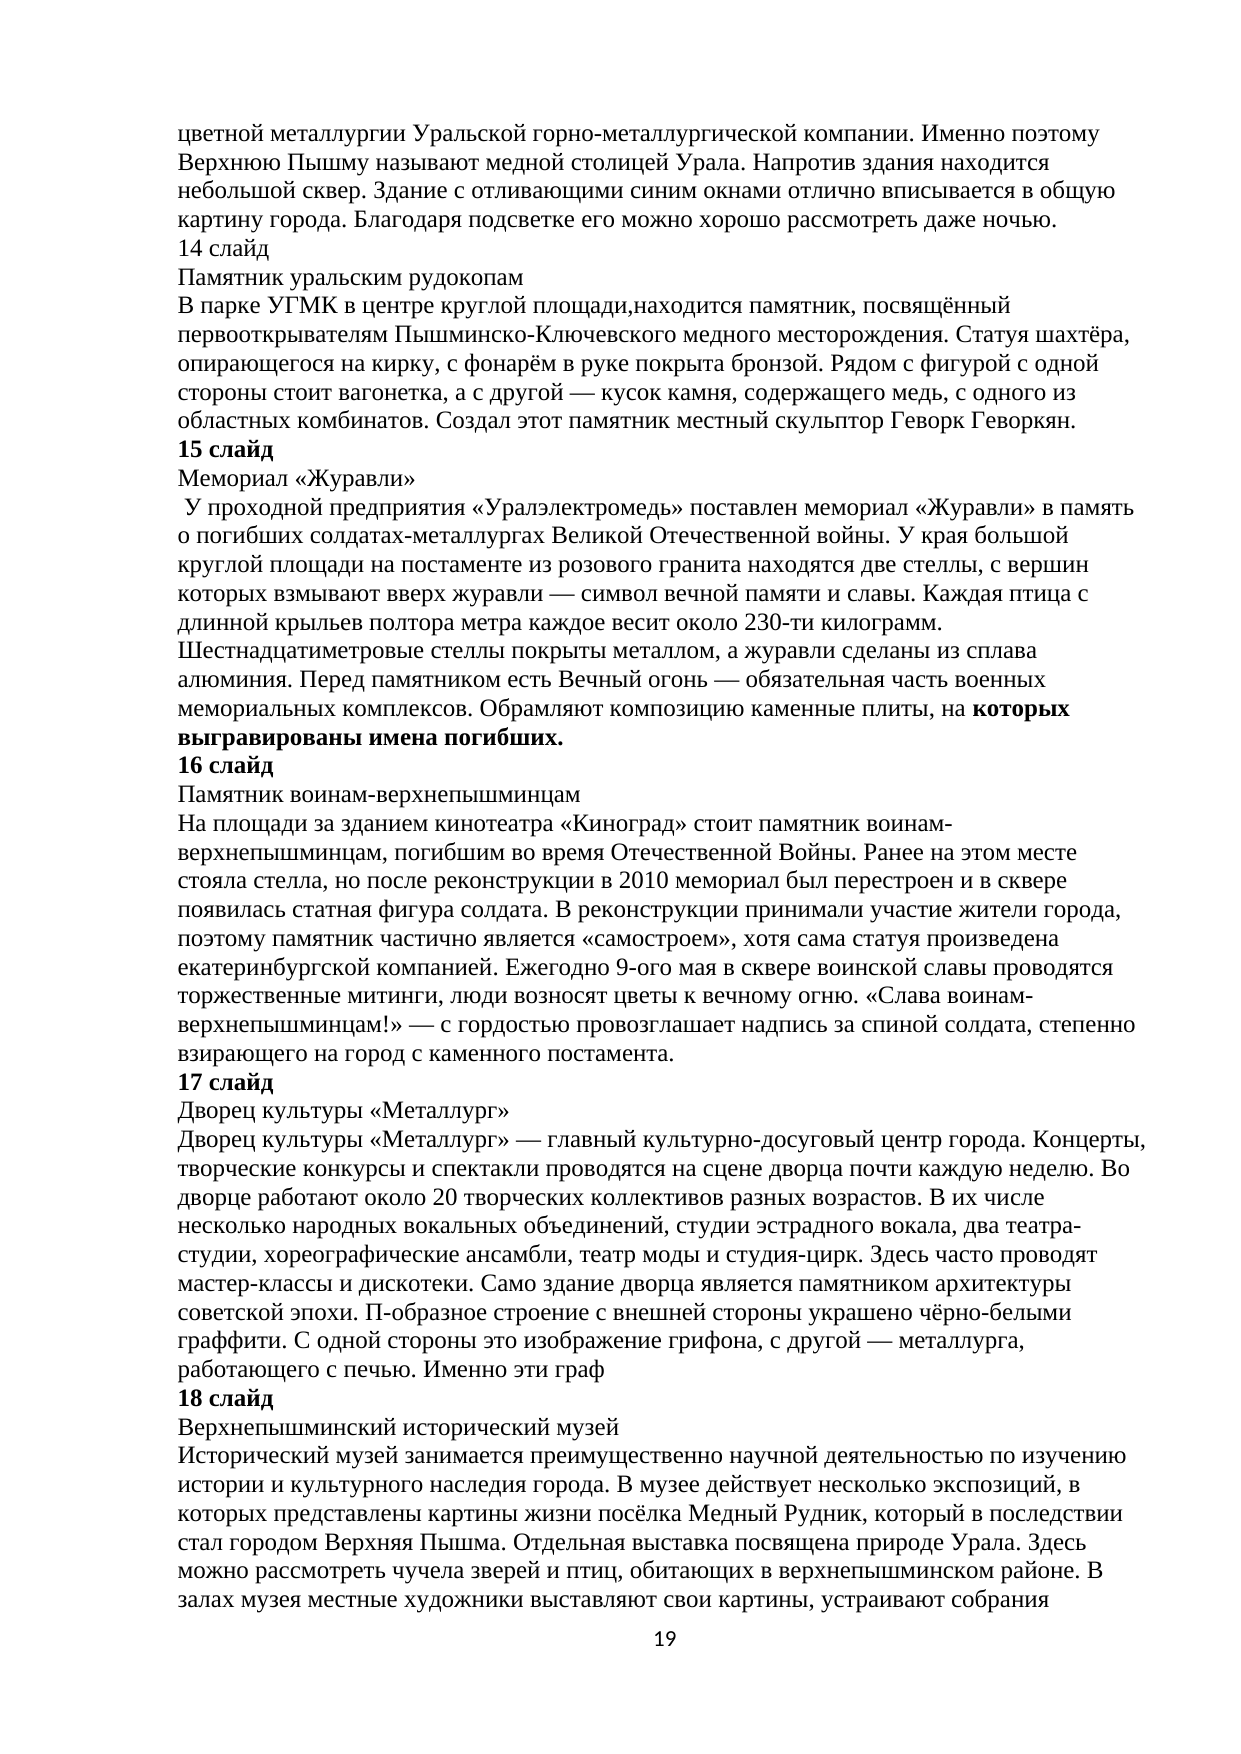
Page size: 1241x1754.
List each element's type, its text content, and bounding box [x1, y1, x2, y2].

text Дворец культуры «Металлург» — главный культурно-досуговый центр города. Концерты, творческие конкурсы и спектакли проводятся на сцене дворца почти каждую неделю. Во дворце работают около 20 творческих коллективов разных возрастов. В их числе несколько народных вокальных объединений, студии эстрадного вокала, два театра-студии, хореографические ансамбли, театр моды и студия-цирк. Здесь часто проводят мастер-классы и дискотеки. Само здание дворца является памятником архитектуры советской эпохи. П-образное строение с внешней стороны украшено чёрно-белыми граффити. С одной стороны это изображение грифона, с другой — металлурга, работающего с печью. Именно эти граф [177, 1124, 1152, 1383]
text В парке УГМК в центре круглой площади,находится памятник, посвящённый первооткрывателям Пышминско-Ключевского медного месторождения. Статуя шахтёра, опирающегося на кирку, с фонарём в руке покрыта бронзой. Рядом с фигурой с одной стороны стоит вагонетка, а с другой — кусок камня, содержащего медь, с одного из областных комбинатов. Создал этот памятник местный скульптор Геворк Геворкян. [177, 291, 1152, 434]
text Памятник воинам-верхнепышминцам [177, 779, 1152, 808]
text 18 слайд [177, 1383, 1152, 1412]
text Мемориал «Журавли» [177, 463, 1152, 492]
text У проходной предприятия «Уралэлектромедь» поставлен мемориал «Журавли» в память о погибших солдатах-металлургах Великой Отечественной войны. У края большой круглой площади на постаменте из розового гранита находятся две стеллы, с вершин которых взмывают вверх журавли — символ вечной памяти и славы. Каждая птица с длинной крыльев полтора метра каждое весит около 230-ти килограмм. Шестнадцатиметровые стеллы покрыты металлом, а журавли сделаны из сплава алюминия. Перед памятником есть Вечный огонь — обязательная часть военных мемориальных комплексов. Обрамляют композицию каменные плиты, на которых выгравированы имена погибших. [177, 492, 1152, 751]
text Дворец культуры «Металлург» [177, 1096, 1152, 1124]
text 14 слайд [177, 233, 1152, 262]
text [177, 118, 1152, 233]
text 15 слайд [177, 434, 1152, 463]
text Верхнепышминский исторический музей [177, 1412, 1152, 1441]
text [177, 1441, 1152, 1613]
text 16 слайд [177, 751, 1152, 779]
text На площади за зданием кинотеатра «Киноград» стоит памятник воинам-верхнепышминцам, погибшим во время Отечественной Войны. Ранее на этом месте стояла стелла, но после реконструкции в 2010 мемориал был перестроен и в сквере появилась статная фигура солдата. В реконструкции принимали участие жители города, поэтому памятник частично является «самостроем», хотя сама статуя произведена екатеринбургской компанией. Ежегодно 9-ого мая в сквере воинской славы проводятся торжественные митинги, люди возносят цветы к вечному огню. «Слава воинам-верхнепышминцам!» — с гордостью провозглашает надпись за спиной солдата, степенно взирающего на город с каменного постамента. [177, 808, 1152, 1067]
text Памятник уральским рудокопам [177, 262, 1152, 291]
text 17 слайд [177, 1067, 1152, 1096]
